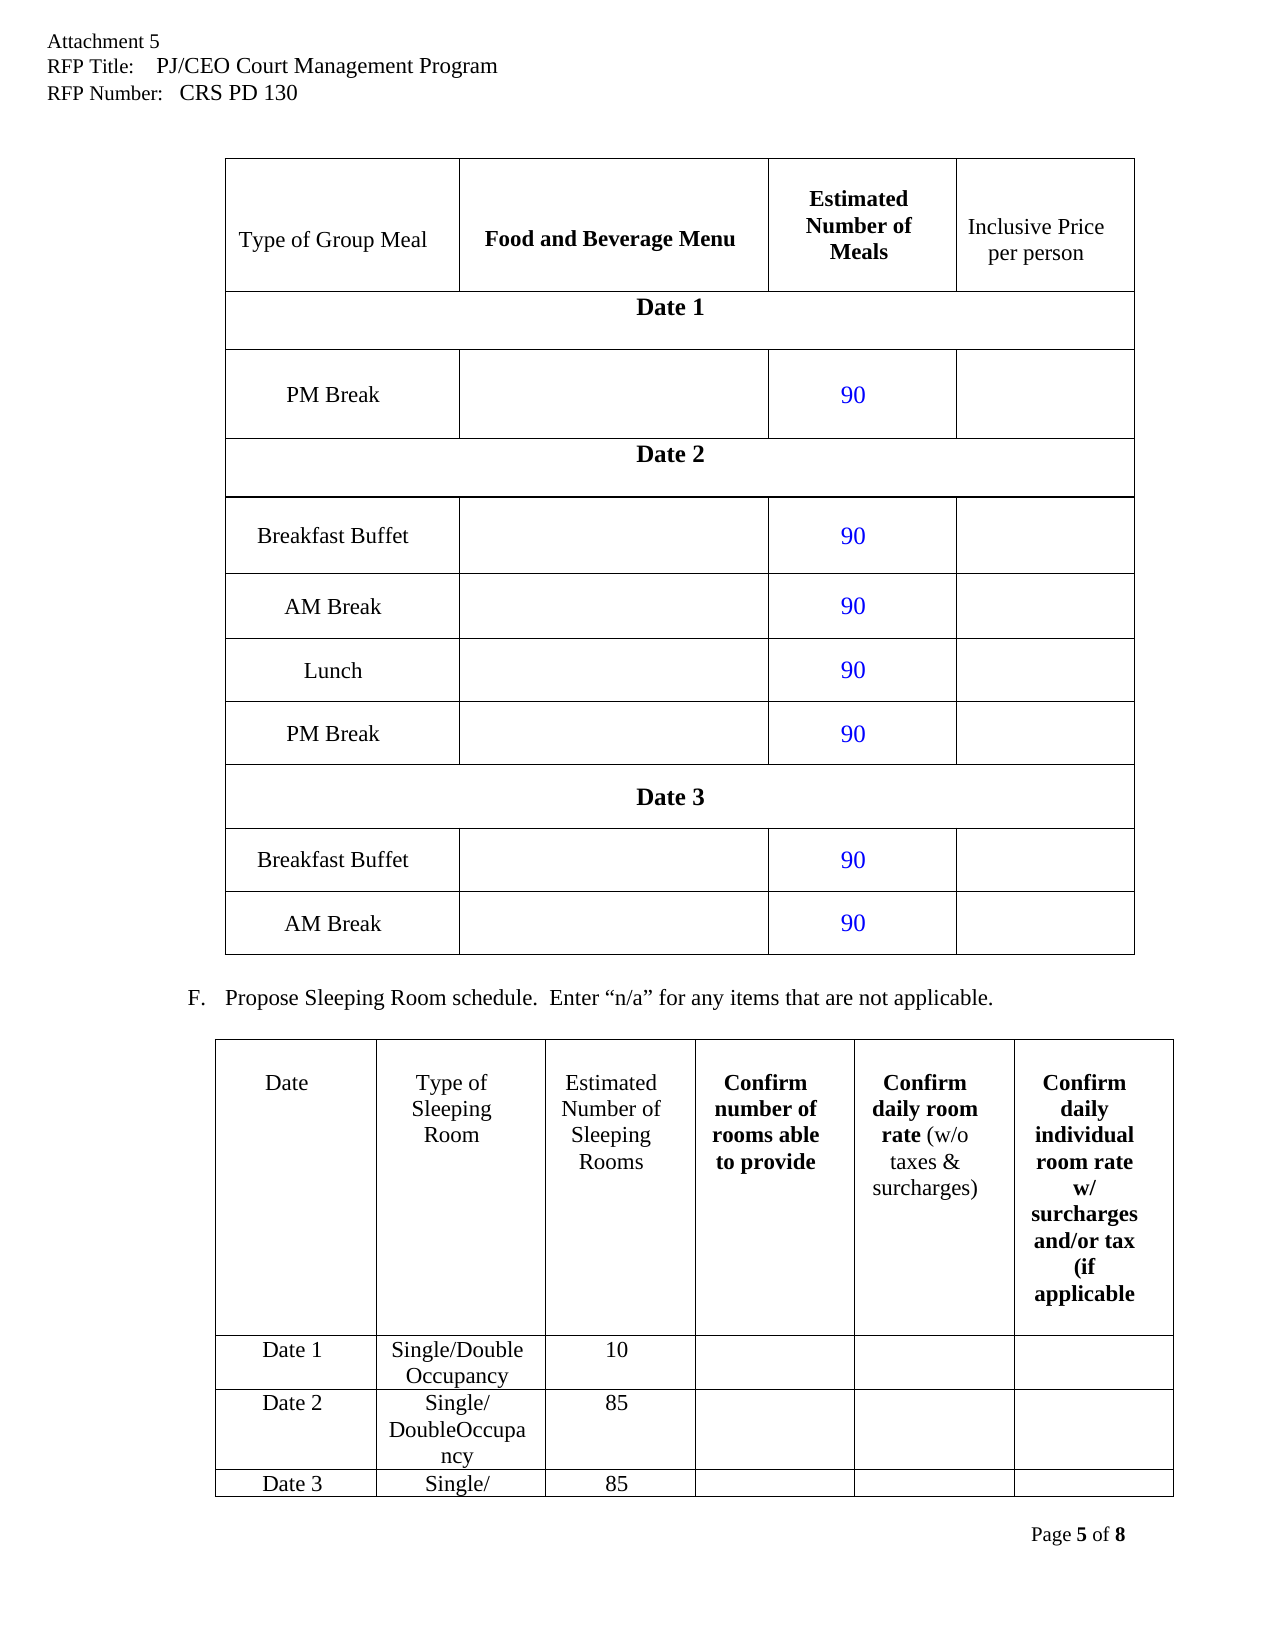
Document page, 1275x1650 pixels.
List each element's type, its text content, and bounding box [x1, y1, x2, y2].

table_cell PM Break [226, 702, 459, 764]
table_cell Single/Double Occupancy [377, 1336, 545, 1388]
table_cell [957, 892, 1134, 954]
table_cell [957, 702, 1134, 764]
table_cell [460, 702, 768, 764]
table_cell 10 [546, 1336, 695, 1388]
table_cell [957, 639, 1134, 701]
table_cell [1015, 1470, 1173, 1496]
table_cell [1015, 1390, 1173, 1468]
table_cell Breakfast Buffet [226, 498, 459, 573]
table_cell [696, 1470, 854, 1496]
table_cell [957, 350, 1134, 438]
table_header Inclusive Price per person [957, 159, 1134, 291]
table_cell [957, 829, 1134, 891]
table_cell 90 [769, 702, 956, 764]
table_cell AM Break [226, 574, 459, 638]
table_cell Single/DoubleOccupancy [377, 1390, 545, 1468]
table_cell 85 [546, 1470, 695, 1496]
table_cell [460, 829, 768, 891]
table_cell [957, 574, 1134, 638]
table_cell Date 3 [226, 765, 1134, 828]
table_cell 90 [769, 829, 956, 891]
table_cell [957, 498, 1134, 573]
table_cell [696, 1390, 854, 1468]
table_cell [460, 350, 768, 438]
table_cell 90 [769, 574, 956, 638]
table_cell PM Break [226, 350, 459, 438]
table_cell [460, 574, 768, 638]
table_cell Single/DoubleOccupancy [377, 1470, 545, 1496]
table_cell [855, 1470, 1014, 1496]
table_cell [460, 892, 768, 954]
table_cell Date 1 [226, 292, 1134, 349]
table_cell 85 [546, 1390, 695, 1468]
table_cell Date 2 [216, 1390, 376, 1468]
table_cell Date 3 [216, 1470, 376, 1496]
table_header Confirm number of rooms able to provide [696, 1040, 854, 1335]
table_cell Breakfast Buffet [226, 829, 459, 891]
table_cell 90 [769, 639, 956, 701]
table_cell AM Break [226, 892, 459, 954]
table_header Type of Sleeping Room [377, 1040, 545, 1335]
table_cell Date 1 [216, 1336, 376, 1388]
table_cell Lunch [226, 639, 459, 701]
table_header Estimated Number of Sleeping Rooms [546, 1040, 695, 1335]
table_header Type of Group Meal [226, 159, 459, 291]
table_header Date [216, 1040, 376, 1335]
table_cell [1015, 1336, 1173, 1388]
table_cell [855, 1336, 1014, 1388]
table_cell Date 2 [226, 439, 1134, 496]
table_cell 90 [769, 498, 956, 573]
table_cell [855, 1390, 1014, 1468]
table_header Food and Beverage Menu [460, 159, 768, 291]
table_cell [460, 498, 768, 573]
table_cell 90 [769, 350, 956, 438]
list Propose Sleeping Room schedule. Enter “n/a” for any items that are not applicable. [187, 984, 1125, 1010]
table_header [1015, 1040, 1173, 1335]
table_cell 90 [769, 892, 956, 954]
table_cell [696, 1336, 854, 1388]
table_header Estimated Number of Meals [769, 159, 956, 291]
table_cell [460, 639, 768, 701]
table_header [855, 1040, 1014, 1335]
